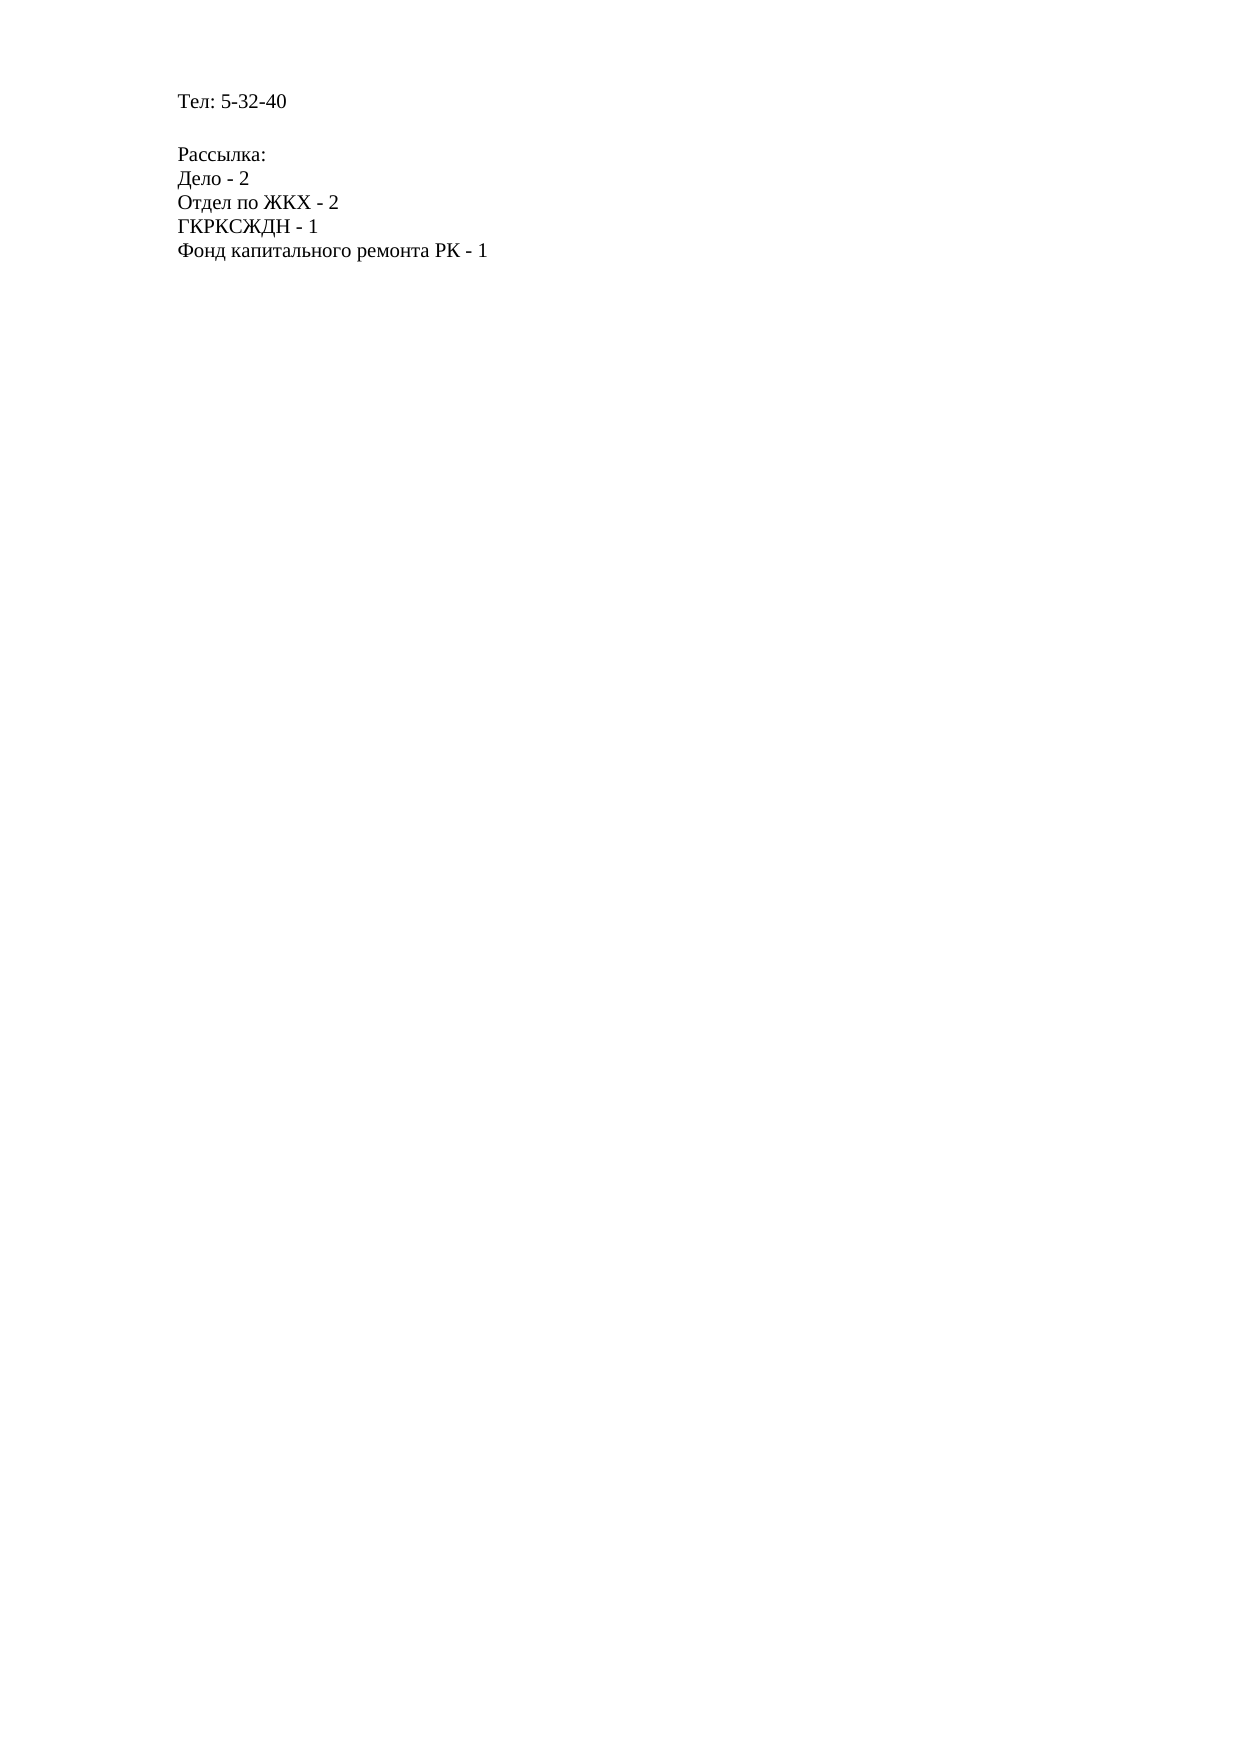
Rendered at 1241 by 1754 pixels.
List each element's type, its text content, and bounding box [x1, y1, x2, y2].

text Отдел по ЖКХ - 2 [177, 189, 1152, 214]
text ГКРКСЖДН - 1 [177, 214, 1152, 238]
text Рассылка: [177, 141, 1152, 166]
text Тел: 5-32-40 [177, 89, 1152, 113]
text Дело - 2 [177, 166, 1152, 189]
text Фонд капитального ремонта РК - 1 [177, 238, 1152, 262]
